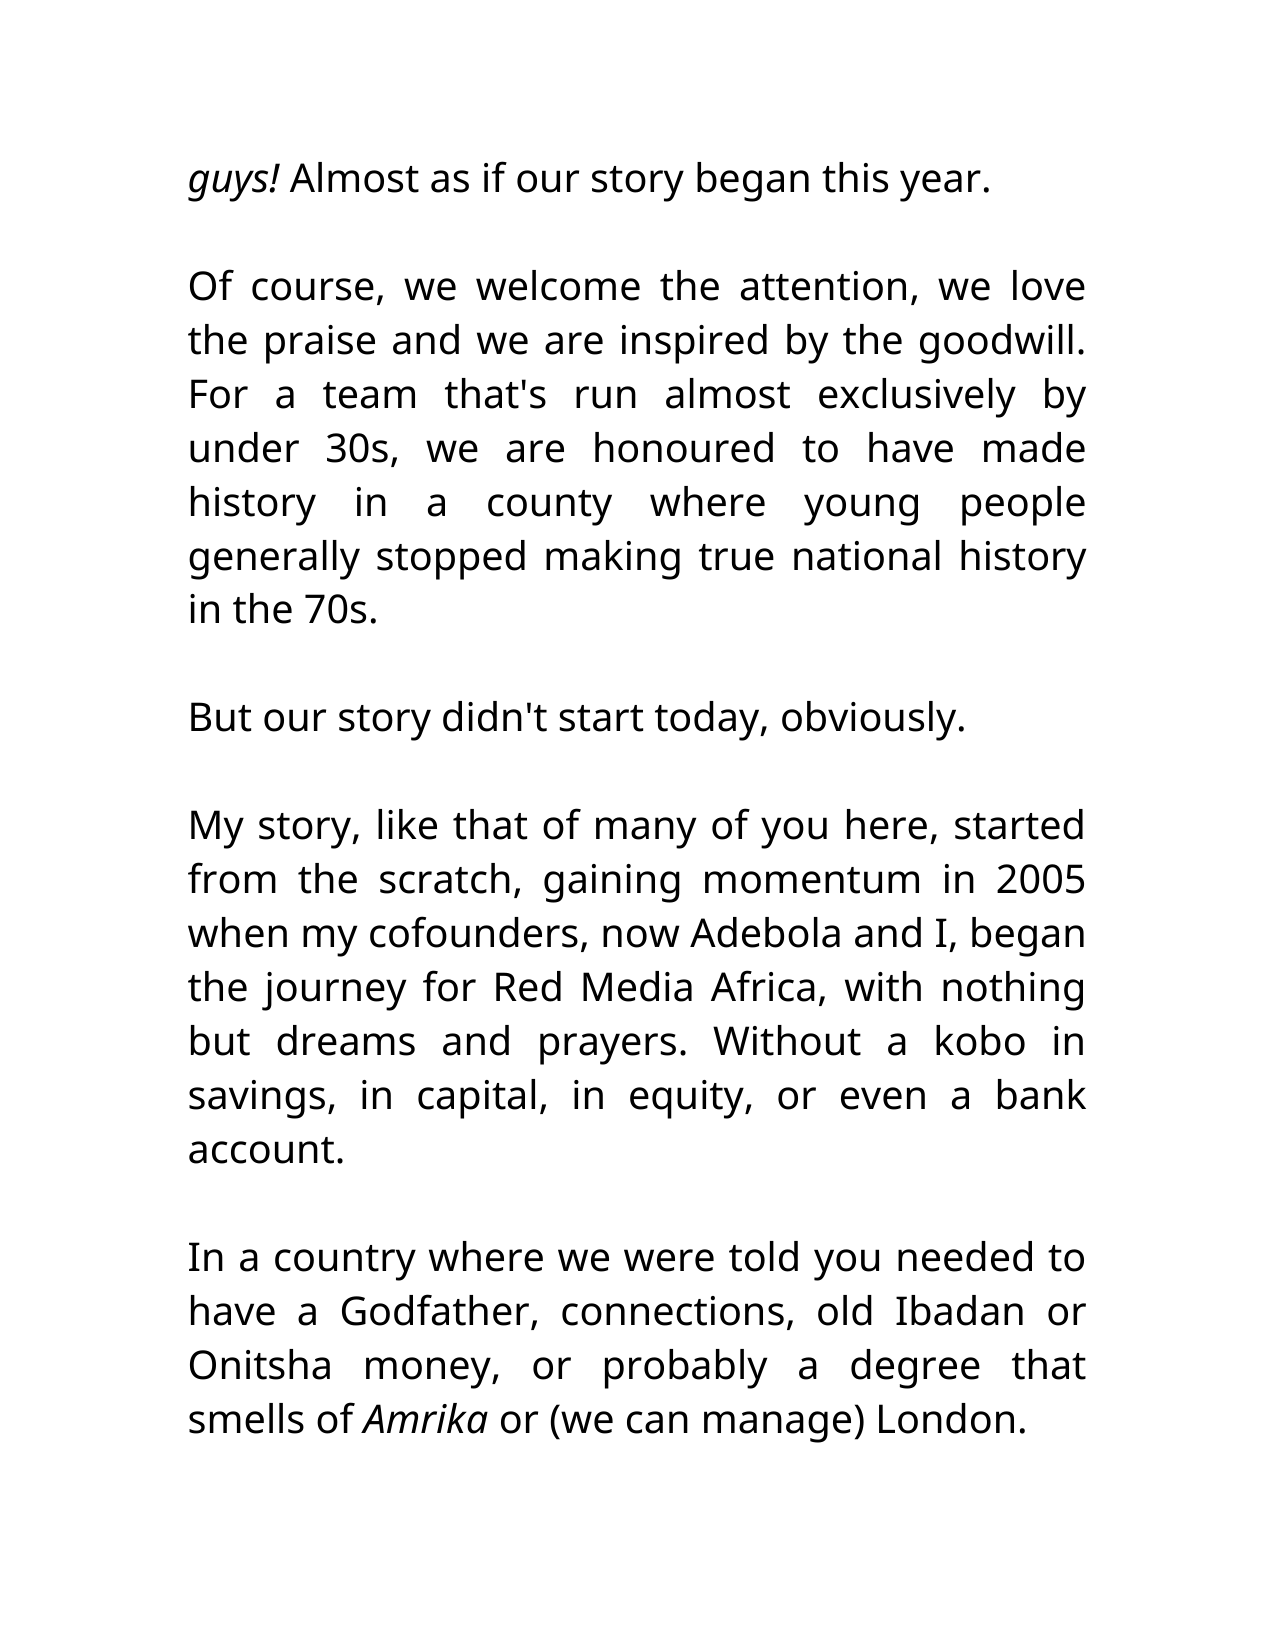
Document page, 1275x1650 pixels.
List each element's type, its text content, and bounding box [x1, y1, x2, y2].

text In a country where we were told you needed to have a Godfather, connections, old Ibadan or Onitsha money, or probably a degree that smells of Amrika or (we can manage) London. [187, 1229, 1087, 1445]
text Of course, we welcome the attention, we love the praise and we are inspired by the goodwill. For a team that's run almost exclusively by under 30s, we are honoured to have made history in a county where young people generally stopped making true national history in the 70s. [187, 258, 1087, 636]
text But our story didn't start today, obviously. [187, 689, 1087, 743]
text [187, 150, 1087, 204]
text My story, like that of many of you here, started from the scratch, gaining momentum in 2005 when my cofounders, now Adebola and I, began the journey for Red Media Africa, with nothing but dreams and prayers. Without a kobo in savings, in capital, in equity, or even a bank account. [187, 797, 1087, 1175]
